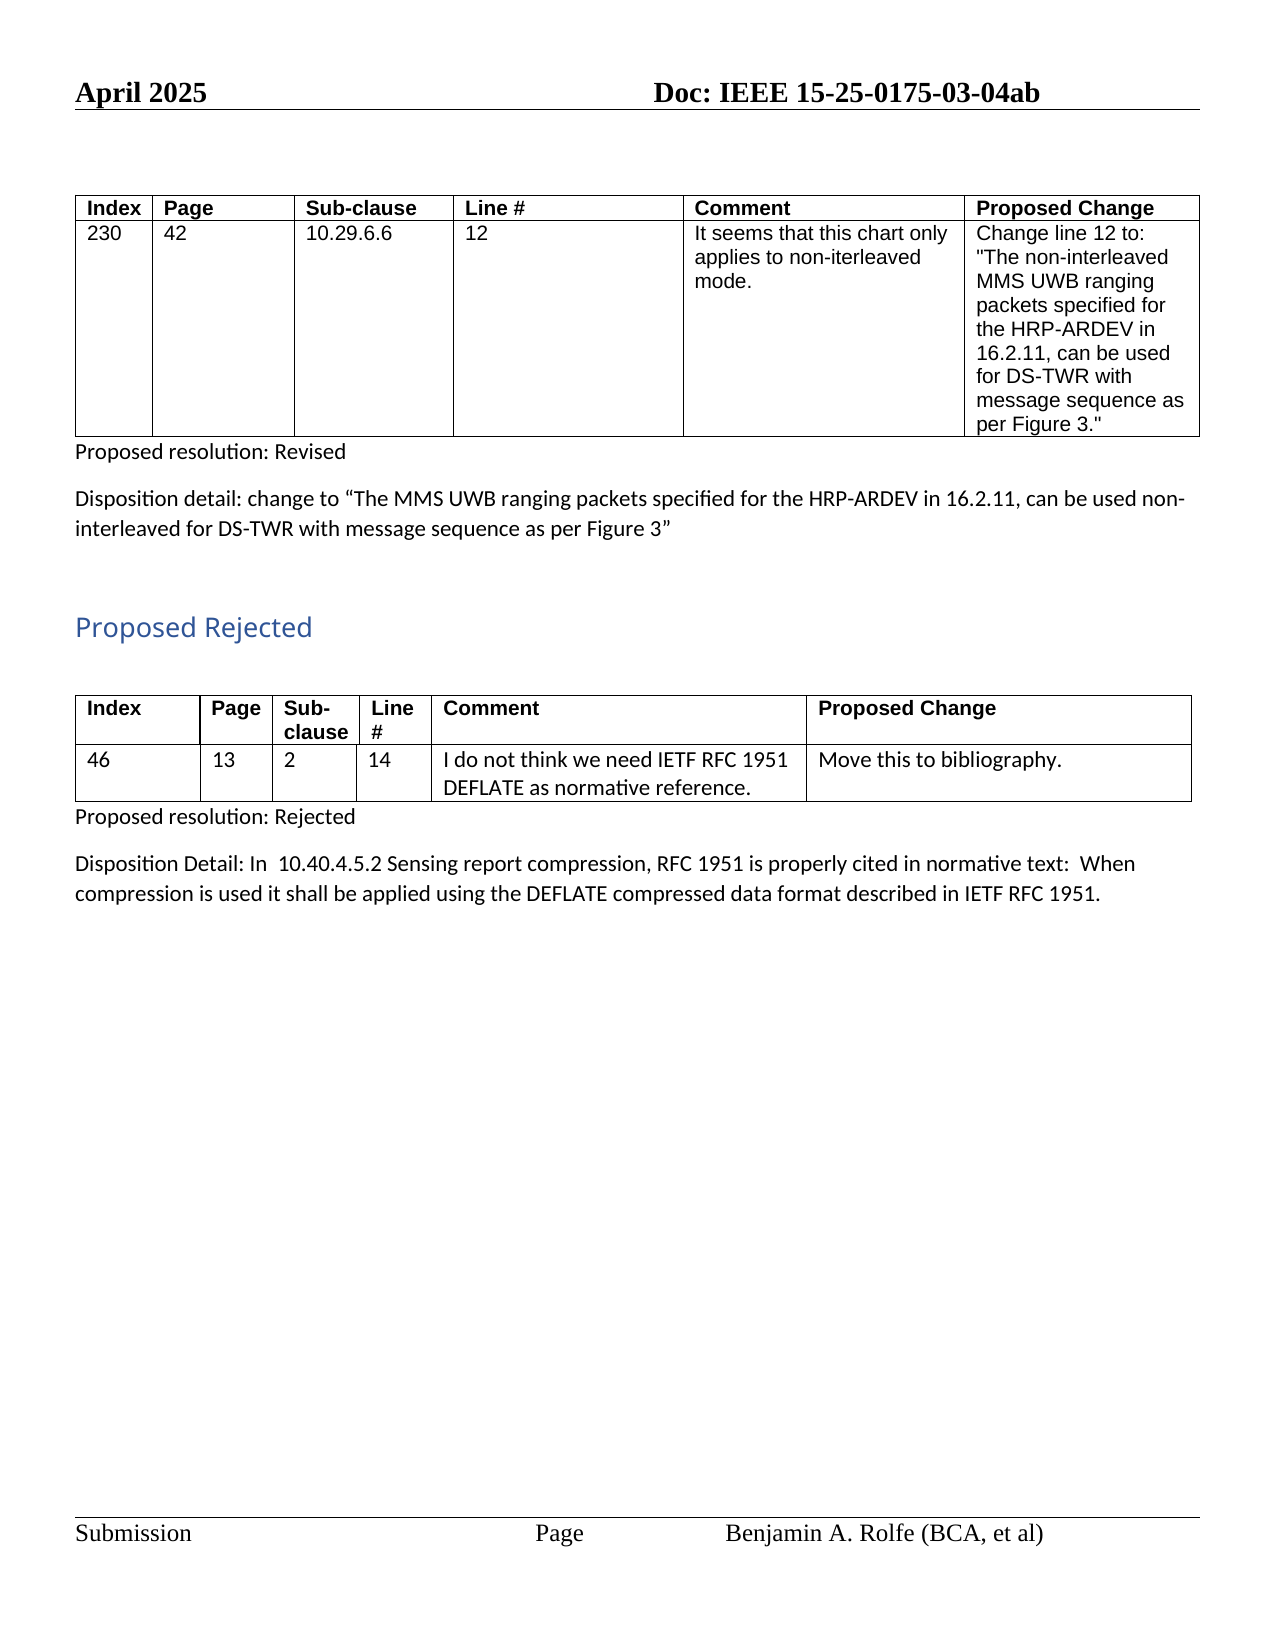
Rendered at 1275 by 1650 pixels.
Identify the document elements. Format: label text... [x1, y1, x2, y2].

table_header Comment [684, 196, 964, 219]
text Disposition Detail: In 10.40.4.5.2 Sensing report compression, RFC 1951 is properly cited in normative text: When compression is used it shall be applied using the DEFLATE compressed data format described in IETF RFC 1951. [75, 849, 1200, 907]
table_cell 42 [153, 221, 294, 436]
table_header Line # [454, 196, 683, 219]
text Proposed resolution: Revised [75, 437, 1200, 465]
table_header Line # [360, 696, 431, 744]
table_header Proposed Change [965, 196, 1199, 219]
table_cell 10.29.6.6 [295, 221, 453, 436]
table_header Sub-clause [295, 196, 453, 219]
table_cell 2 [273, 745, 356, 801]
table_header Page [153, 196, 294, 219]
table_header Sub-clause [273, 696, 359, 744]
subtitle Proposed Rejected [75, 608, 1200, 645]
text Disposition detail: change to “The MMS UWB ranging packets specified for the HRP-ARDEV in 16.2.11, can be used non-interleaved for DS-TWR with message sequence as per Figure 3” [75, 484, 1200, 542]
table_header Page [201, 696, 272, 744]
table_header Proposed Change [807, 696, 1191, 744]
table_header Index [76, 196, 152, 219]
table_cell Change line 12 to: "The non-interleaved MMS UWB ranging packets specified for the HRP-ARDEV in 16.2.11, can be used for DS-TWR with message sequence as per Figure 3." [965, 221, 1199, 436]
table_cell 230 [76, 221, 152, 436]
table_cell It seems that this chart only applies to non-iterleaved mode. [684, 221, 964, 436]
table_cell 14 [357, 745, 431, 801]
table_cell Move this to bibliography. [807, 745, 1191, 801]
table_header Index [76, 696, 199, 744]
table_cell 12 [454, 221, 683, 436]
table_header Comment [432, 696, 806, 744]
table_cell 46 [76, 745, 200, 801]
table_cell 13 [201, 745, 272, 801]
table_cell I do not think we need IETF RFC 1951 DEFLATE as normative reference. [432, 745, 806, 801]
text Proposed resolution: Rejected [75, 802, 1200, 830]
